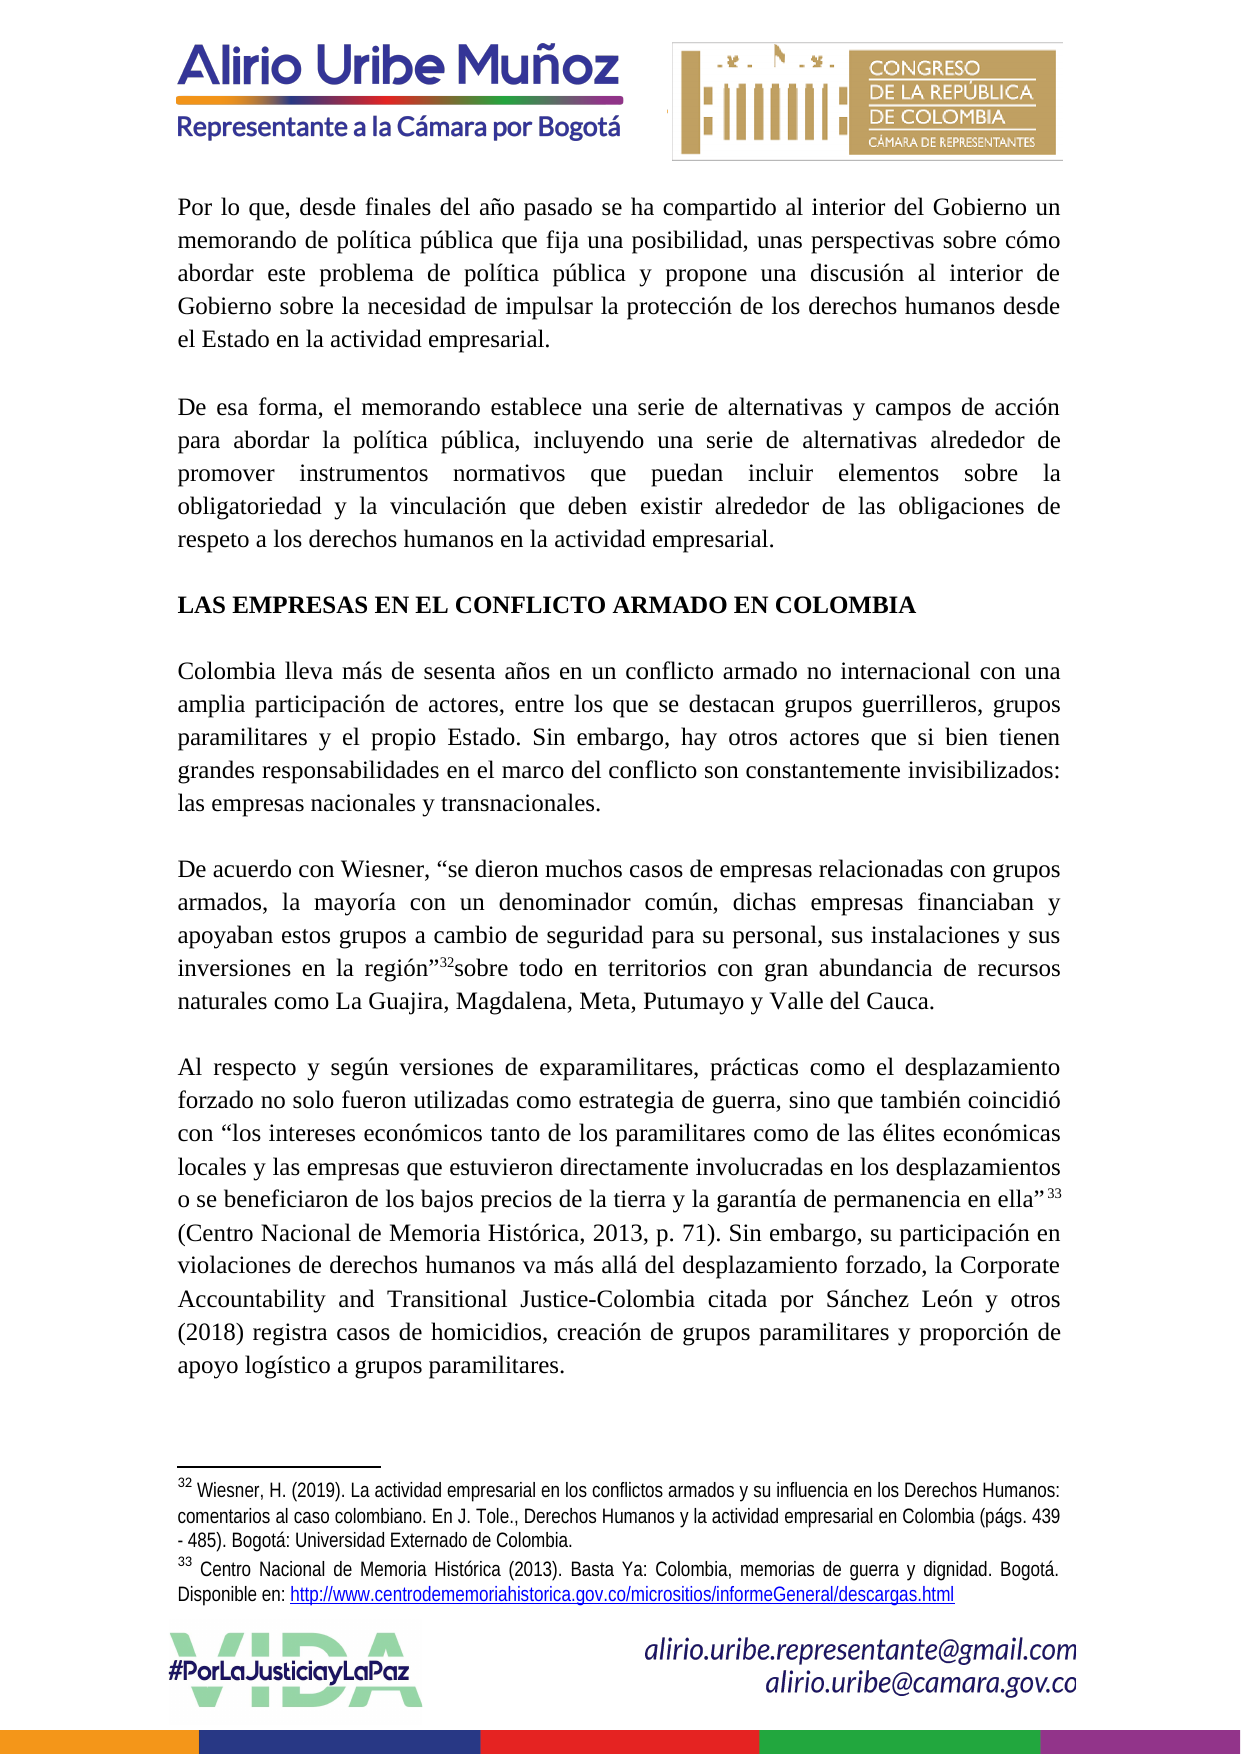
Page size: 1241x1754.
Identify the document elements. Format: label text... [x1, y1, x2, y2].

text De esa forma, el memorando establece una serie de alternativas y campos de acción para abordar la política pública, incluyendo una serie de alternativas alrededor de promover instrumentos normativos que puedan incluir elementos sobre la obligatoriedad y la vinculación que deben existir alrededor de las obligaciones de respeto a los derechos humanos en la actividad empresarial. [177, 392, 1061, 553]
picture [168, 1619, 1076, 1725]
picture [0, 1730, 1241, 1754]
picture [667, 37, 1063, 207]
picture [176, 43, 624, 141]
text De acuerdo con Wiesner, “se dieron muchos casos de empresas relacionadas con grupos armados, la mayoría con un denominador común, dichas empresas financiaban y apoyaban estos grupos a cambio de seguridad para su personal, sus instalaciones y sus inversiones en la región”sobre todo en territorios con gran abundancia de recursos naturales como La Guajira, Magdalena, Meta, Putumayo y Valle del Cauca. [177, 854, 1061, 1015]
text Colombia lleva más de sesenta años en un conflicto armado no internacional con una amplia participación de actores, entre los que se destacan grupos guerrilleros, grupos paramilitares y el propio Estado. Sin embargo, hay otros actores que si bien tienen grandes responsabilidades en el marco del conflicto son constantemente invisibilizados: las empresas nacionales y transnacionales. [177, 656, 1061, 817]
text Por lo que, desde finales del año pasado se ha compartido al interior del Gobierno un memorando de política pública que fija una posibilidad, unas perspectivas sobre cómo abordar este problema de política pública y propone una discusión al interior de Gobierno sobre la necesidad de impulsar la protección de los derechos humanos desde el Estado en la actividad empresarial. [177, 192, 1061, 353]
text Al respecto y según versiones de exparamilitares, prácticas como el desplazamiento forzado no solo fueron utilizadas como estrategia de guerra, sino que también coincidió con “los intereses económicos tanto de los paramilitares como de las élites económicas locales y las empresas que estuvieron directamente involucradas en los desplazamientos o se beneficiaron de los bajos precios de la tierra y la garantía de permanencia en ella” (Centro Nacional de Memoria Histórica, 2013, p. 71). Sin embargo, su participación en violaciones de derechos humanos va más allá del desplazamiento forzado, la Corporate Accountability and Transitional Justice-Colombia citada por Sánchez León y otros (2018) registra casos de homicidios, creación de grupos paramilitares y proporción de apoyo logístico a grupos paramilitares. [177, 1052, 1061, 1378]
text LAS EMPRESAS EN EL CONFLICTO ARMADO EN COLOMBIA [177, 590, 1061, 619]
